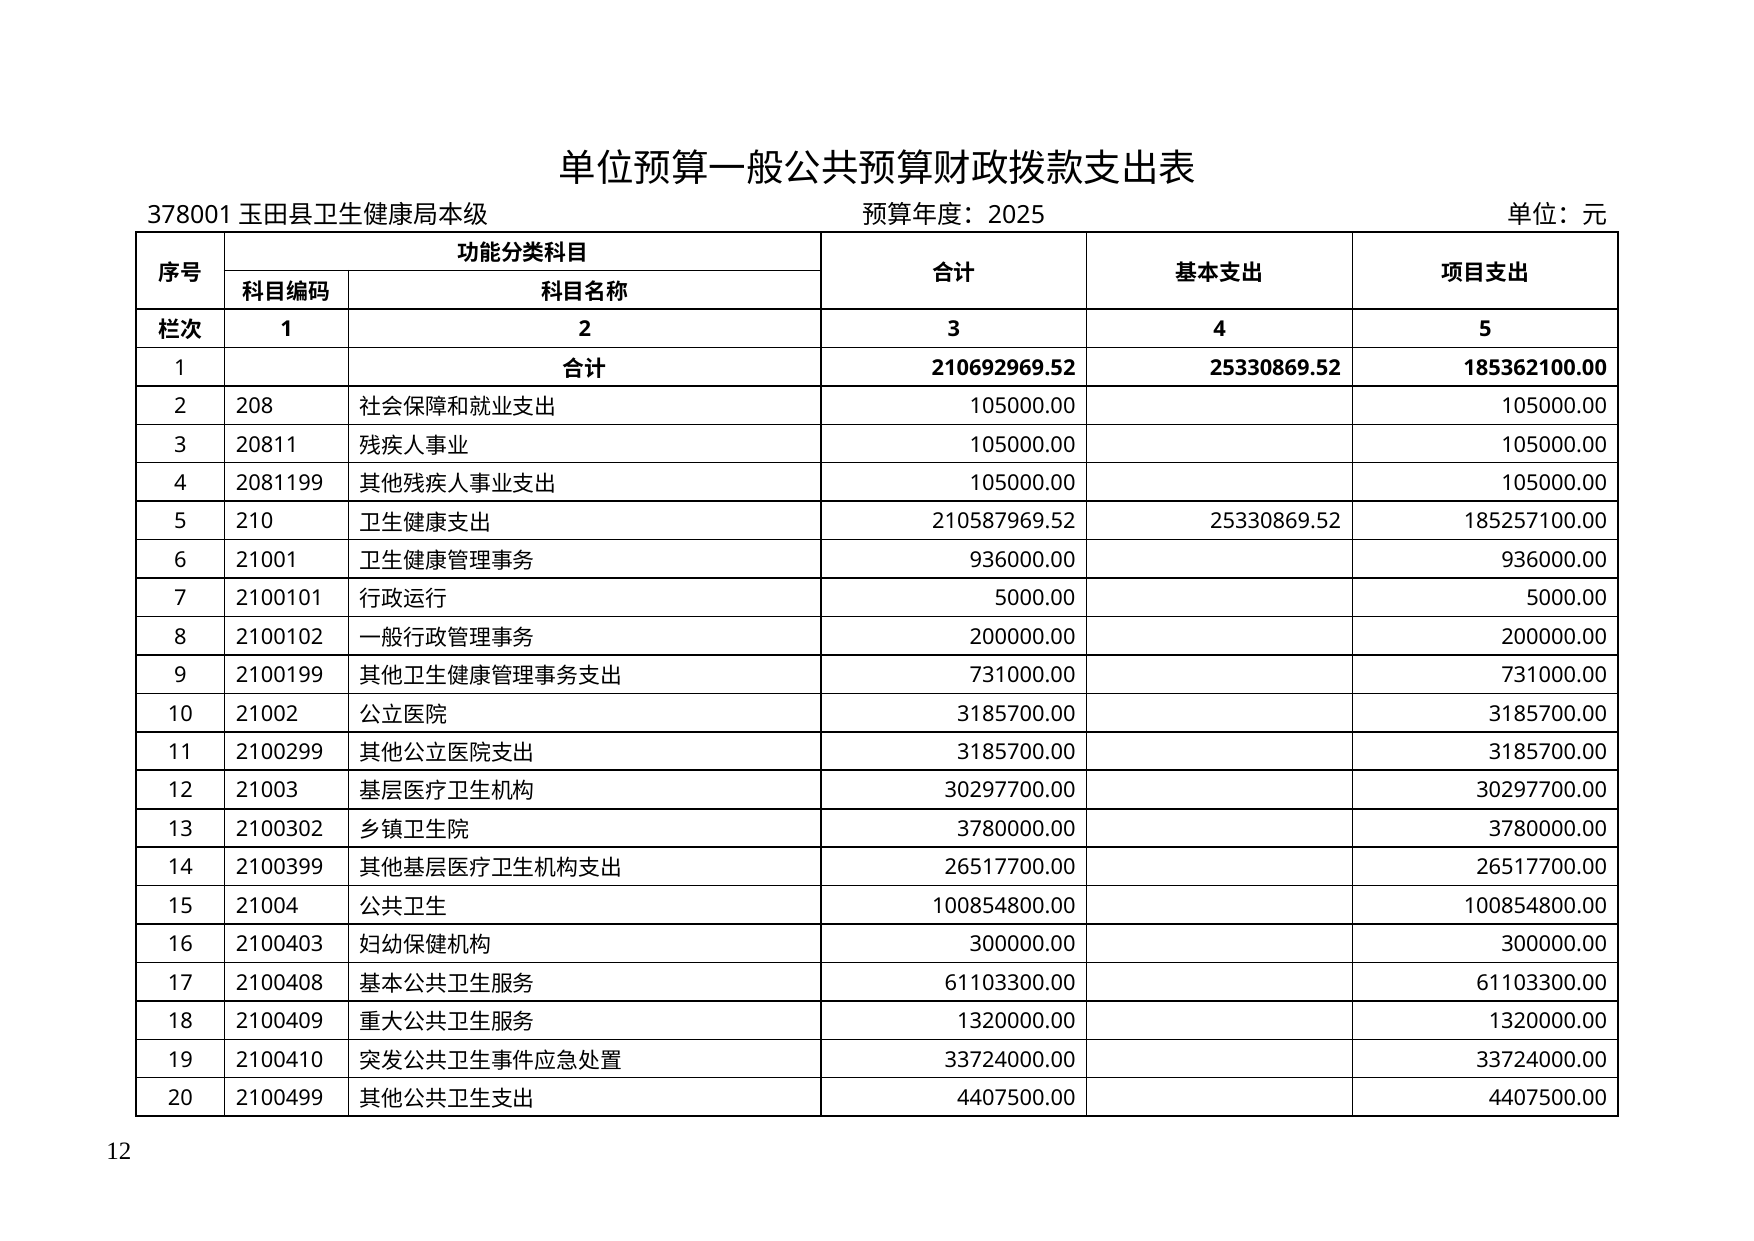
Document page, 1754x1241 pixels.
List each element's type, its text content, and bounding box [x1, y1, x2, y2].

table_cell 30297700.00 [1353, 771, 1617, 808]
table_cell 其他基层医疗卫生机构支出 [349, 848, 820, 885]
table_cell 其他卫生健康管理事务支出 [349, 656, 820, 692]
table_cell [1087, 540, 1352, 577]
table_cell [1087, 771, 1352, 808]
table_cell 5 [1353, 310, 1617, 347]
table_cell 936000.00 [1353, 540, 1617, 577]
table_cell 25330869.52 [1087, 348, 1352, 385]
table_cell 2 [349, 310, 820, 347]
table_cell 2100499 [225, 1078, 348, 1115]
table_cell 2100299 [225, 733, 348, 769]
table_cell [1087, 425, 1352, 462]
table_cell [1087, 656, 1352, 692]
table_cell 105000.00 [822, 463, 1086, 500]
table_cell 1 [225, 310, 348, 347]
table_cell 卫生健康支出 [349, 502, 820, 539]
table_cell 2100409 [225, 1002, 348, 1038]
table_cell [1087, 733, 1352, 769]
table_cell [1087, 848, 1352, 885]
table_cell 2100101 [225, 579, 348, 616]
table_cell 1320000.00 [1353, 1002, 1617, 1038]
table_cell 30297700.00 [822, 771, 1086, 808]
table_cell 15 [137, 886, 224, 923]
table_cell 4 [1087, 310, 1352, 347]
table_cell 行政运行 [349, 579, 820, 616]
table_cell 20811 [225, 425, 348, 462]
table_cell [1087, 1002, 1352, 1038]
table_cell 3185700.00 [1353, 694, 1617, 731]
table_cell 1 [137, 348, 224, 385]
table_cell 公立医院 [349, 694, 820, 731]
table_cell 19 [137, 1040, 224, 1077]
table_cell 妇幼保健机构 [349, 925, 820, 962]
table_cell 2100408 [225, 963, 348, 1000]
table_cell 科目名称 [349, 271, 820, 308]
table_cell 突发公共卫生事件应急处置 [349, 1040, 820, 1077]
table_cell 26517700.00 [822, 848, 1086, 885]
table_cell 210 [225, 502, 348, 539]
table_cell 2100403 [225, 925, 348, 962]
table_cell 105000.00 [1353, 463, 1617, 500]
table_cell 一般行政管理事务 [349, 617, 820, 654]
table_cell 8 [137, 617, 224, 654]
table_cell 21002 [225, 694, 348, 731]
table_cell 20 [137, 1078, 224, 1115]
table_cell 功能分类科目 [225, 233, 820, 270]
table_cell 2100410 [225, 1040, 348, 1077]
table_cell 210692969.52 [822, 348, 1086, 385]
table_cell 6 [137, 540, 224, 577]
table_cell 731000.00 [1353, 656, 1617, 692]
table_cell 61103300.00 [822, 963, 1086, 1000]
table_cell 3185700.00 [822, 733, 1086, 769]
table_cell 3185700.00 [822, 694, 1086, 731]
table_cell 其他公共卫生支出 [349, 1078, 820, 1115]
table_cell 100854800.00 [1353, 886, 1617, 923]
table_cell 1320000.00 [822, 1002, 1086, 1038]
table_cell 105000.00 [1353, 387, 1617, 423]
table_cell [1087, 886, 1352, 923]
table_cell 3780000.00 [822, 810, 1086, 846]
table_cell [1087, 579, 1352, 616]
table_cell 936000.00 [822, 540, 1086, 577]
table_cell 33724000.00 [822, 1040, 1086, 1077]
table_cell 残疾人事业 [349, 425, 820, 462]
table_cell [1087, 617, 1352, 654]
table_cell [1087, 694, 1352, 731]
text 单位预算一般公共预算财政拨款支出表 [106, 142, 1648, 193]
table_cell [1087, 1040, 1352, 1077]
table_cell 项目支出 [1353, 233, 1617, 308]
table_cell 3780000.00 [1353, 810, 1617, 846]
table_cell 105000.00 [822, 387, 1086, 423]
table_cell 14 [137, 848, 224, 885]
table_cell 乡镇卫生院 [349, 810, 820, 846]
table_cell 基本支出 [1087, 233, 1352, 308]
table_cell 重大公共卫生服务 [349, 1002, 820, 1038]
table_cell 合计 [349, 348, 820, 385]
table_cell [1087, 1078, 1352, 1115]
table_cell 5 [137, 502, 224, 539]
table_cell [1087, 463, 1352, 500]
table_cell 17 [137, 963, 224, 1000]
table_cell 其他公立医院支出 [349, 733, 820, 769]
table_cell 社会保障和就业支出 [349, 387, 820, 423]
table_cell 210587969.52 [822, 502, 1086, 539]
table_cell 科目编码 [225, 271, 348, 308]
table_cell 100854800.00 [822, 886, 1086, 923]
table_cell 其他残疾人事业支出 [349, 463, 820, 500]
table_cell 11 [137, 733, 224, 769]
table_cell 200000.00 [822, 617, 1086, 654]
table_cell 731000.00 [822, 656, 1086, 692]
table_cell 300000.00 [822, 925, 1086, 962]
table_cell 2100102 [225, 617, 348, 654]
table_cell 33724000.00 [1353, 1040, 1617, 1077]
table_cell 18 [137, 1002, 224, 1038]
table_cell 16 [137, 925, 224, 962]
table_cell 7 [137, 579, 224, 616]
table_cell 21003 [225, 771, 348, 808]
table_cell 208 [225, 387, 348, 423]
table_cell 2100399 [225, 848, 348, 885]
table_cell 25330869.52 [1087, 502, 1352, 539]
table_cell 序号 [137, 233, 224, 308]
table_cell 公共卫生 [349, 886, 820, 923]
table_cell 10 [137, 694, 224, 731]
table_cell 3 [137, 425, 224, 462]
table_cell 5000.00 [822, 579, 1086, 616]
table_cell [225, 348, 348, 385]
table_cell 基层医疗卫生机构 [349, 771, 820, 808]
table_cell 9 [137, 656, 224, 692]
table_cell 合计 [822, 233, 1086, 308]
table_cell 21004 [225, 886, 348, 923]
table_cell 185362100.00 [1353, 348, 1617, 385]
table_cell 61103300.00 [1353, 963, 1617, 1000]
table_cell [1087, 925, 1352, 962]
table_cell 基本公共卫生服务 [349, 963, 820, 1000]
table_cell 12 [137, 771, 224, 808]
table_header 单位：元 [1087, 195, 1617, 231]
table_cell [1087, 810, 1352, 846]
table_header 378001玉田县卫生健康局本级 [137, 195, 820, 231]
table_cell 2100302 [225, 810, 348, 846]
table_cell 4407500.00 [822, 1078, 1086, 1115]
table_cell 26517700.00 [1353, 848, 1617, 885]
table_cell 105000.00 [1353, 425, 1617, 462]
table_cell 栏次 [137, 310, 224, 347]
table_cell 5000.00 [1353, 579, 1617, 616]
table_cell 21001 [225, 540, 348, 577]
table_cell 4407500.00 [1353, 1078, 1617, 1115]
table_cell 200000.00 [1353, 617, 1617, 654]
table_header 预算年度：2025 [822, 195, 1086, 231]
table_cell 卫生健康管理事务 [349, 540, 820, 577]
table_cell 2 [137, 387, 224, 423]
table_cell 2100199 [225, 656, 348, 692]
table_cell 300000.00 [1353, 925, 1617, 962]
table_cell 3 [822, 310, 1086, 347]
table_cell [1087, 387, 1352, 423]
table_cell 2081199 [225, 463, 348, 500]
table_cell 4 [137, 463, 224, 500]
table_cell 185257100.00 [1353, 502, 1617, 539]
table_cell 13 [137, 810, 224, 846]
table_cell 105000.00 [822, 425, 1086, 462]
table_cell 3185700.00 [1353, 733, 1617, 769]
table_cell [1087, 963, 1352, 1000]
